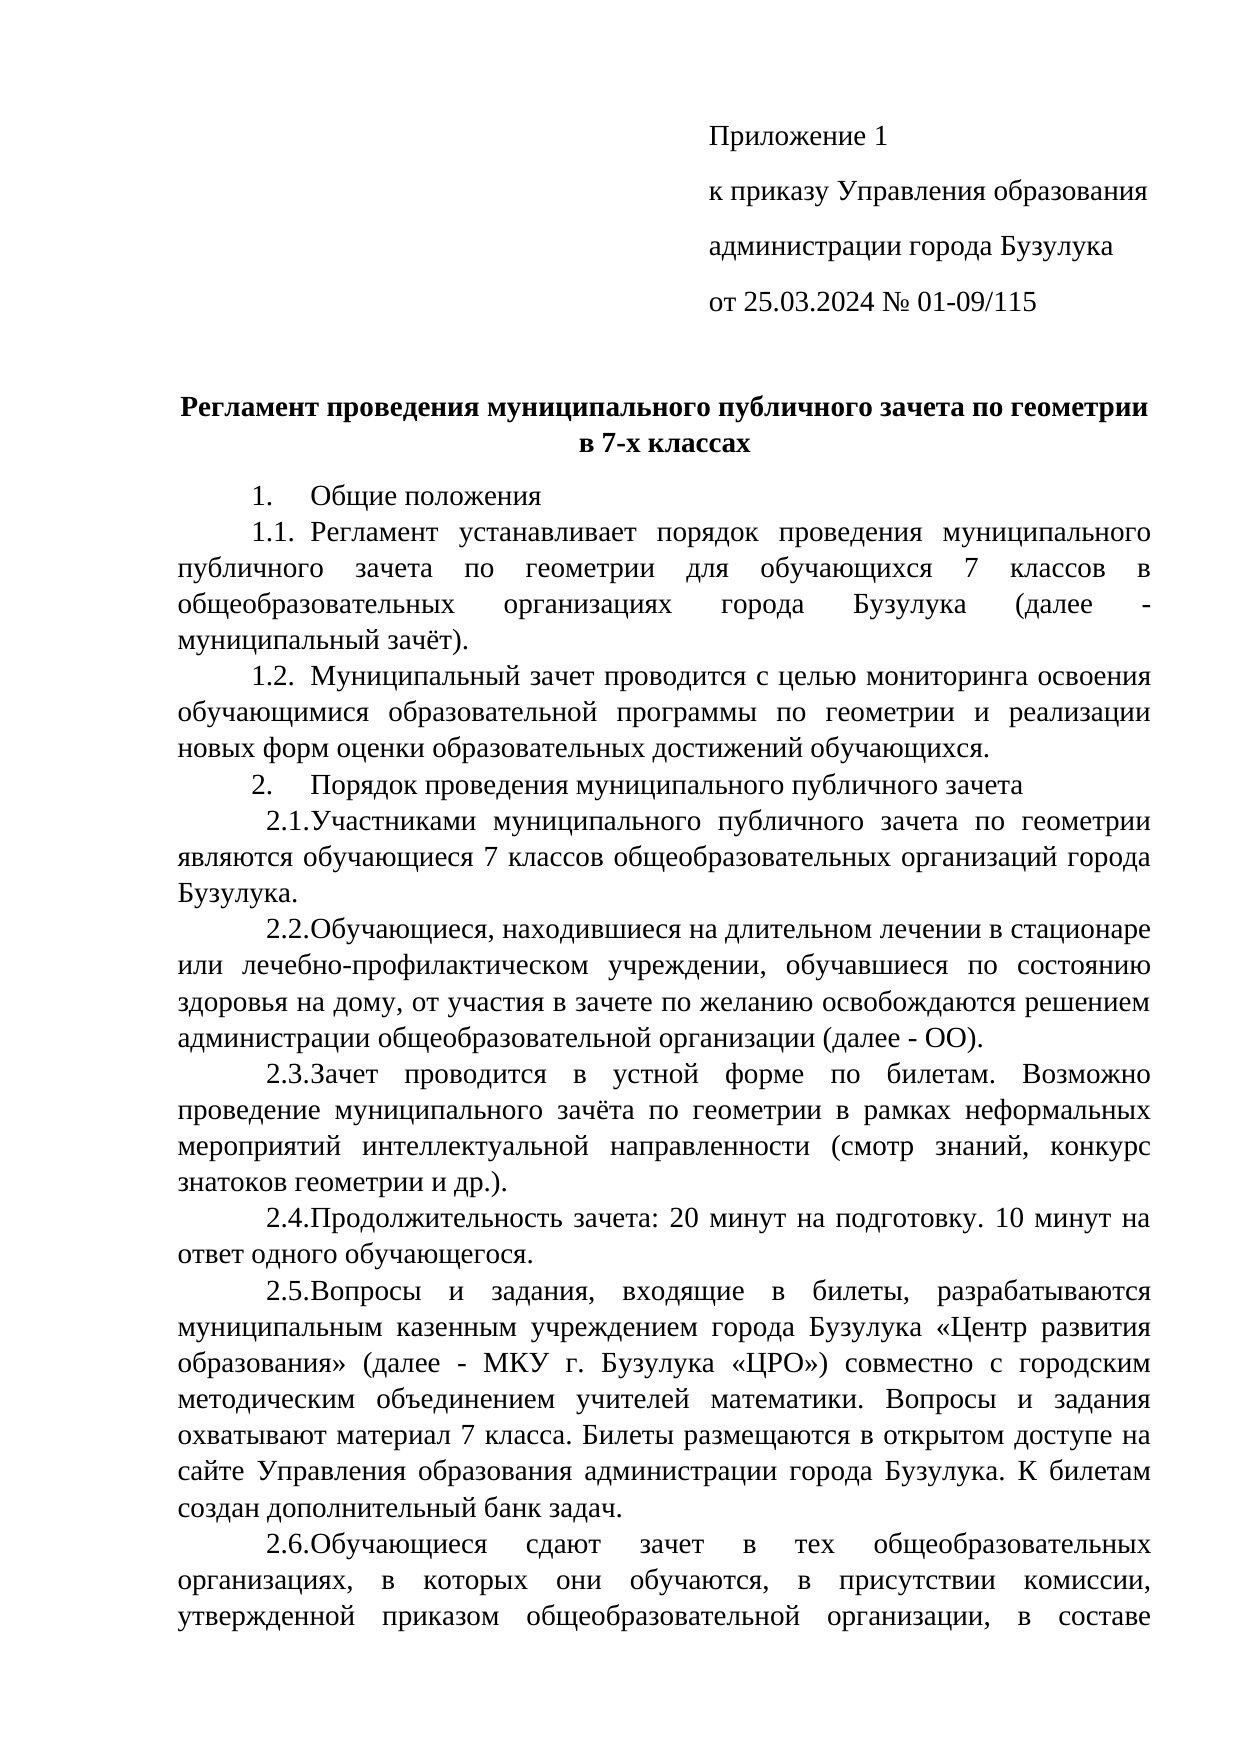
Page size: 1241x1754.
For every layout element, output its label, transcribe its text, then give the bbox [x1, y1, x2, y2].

text к приказу Управления образования [709, 173, 1152, 207]
list Зачет проводится в устной форме по билетам. Возможно проведение муниципального зачёта по геометрии в рамках неформальных мероприятий интеллектуальной направленности (смотр знаний, конкурс знатоков геометрии и др.). [177, 1056, 1152, 1198]
list Обучающиеся, находившиеся на длительном лечении в стационаре или лечебно-профилактическом учреждении, обучавшиеся по состоянию здоровья на дому, от участия в зачете по желанию освобождаются решением администрации общеобразовательной организации (далее - ОО). [177, 911, 1152, 1053]
list Участниками муниципального публичного зачета по геометрии являются обучающиеся 7 классов общеобразовательных организаций города Бузулука. [177, 803, 1152, 909]
list Муниципальный зачет проводится с целью мониторинга освоения обучающимися образовательной программы по геометрии и реализации новых форм оценки образовательных достижений обучающихся. [177, 658, 1152, 764]
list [177, 1526, 1152, 1632]
list Регламент устанавливает порядок проведения муниципального публичного зачета по геометрии для обучающихся 7 классов в общеобразовательных организациях города Бузулука (далее - муниципальный зачёт). [177, 514, 1152, 656]
text Регламент проведения муниципального публичного зачета по геометрии в 7-х классах [177, 389, 1152, 458]
text Приложение 1 [709, 118, 1152, 152]
list Вопросы и задания, входящие в билеты, разрабатываются муниципальным казенным учреждением города Бузулука «Центр развития образования» (далее - МКУ г. Бузулука «ЦРО») совместно с городским методическим объединением учителей математики. Вопросы и задания охватывают материал 7 класса. Билеты размещаются в открытом доступе на сайте Управления образования администрации города Бузулука. К билетам создан дополнительный банк задач. [177, 1273, 1152, 1523]
list Продолжительность зачета: 20 минут на подготовку. 10 минут на ответ одного обучающегося. [177, 1201, 1152, 1270]
text администрации города Бузулука [709, 228, 1152, 262]
list Порядок проведения муниципального публичного зачета [177, 767, 1152, 800]
list Общие положения [177, 478, 1152, 511]
text от 25.03.2024 № 01-09/115 [709, 284, 1152, 317]
